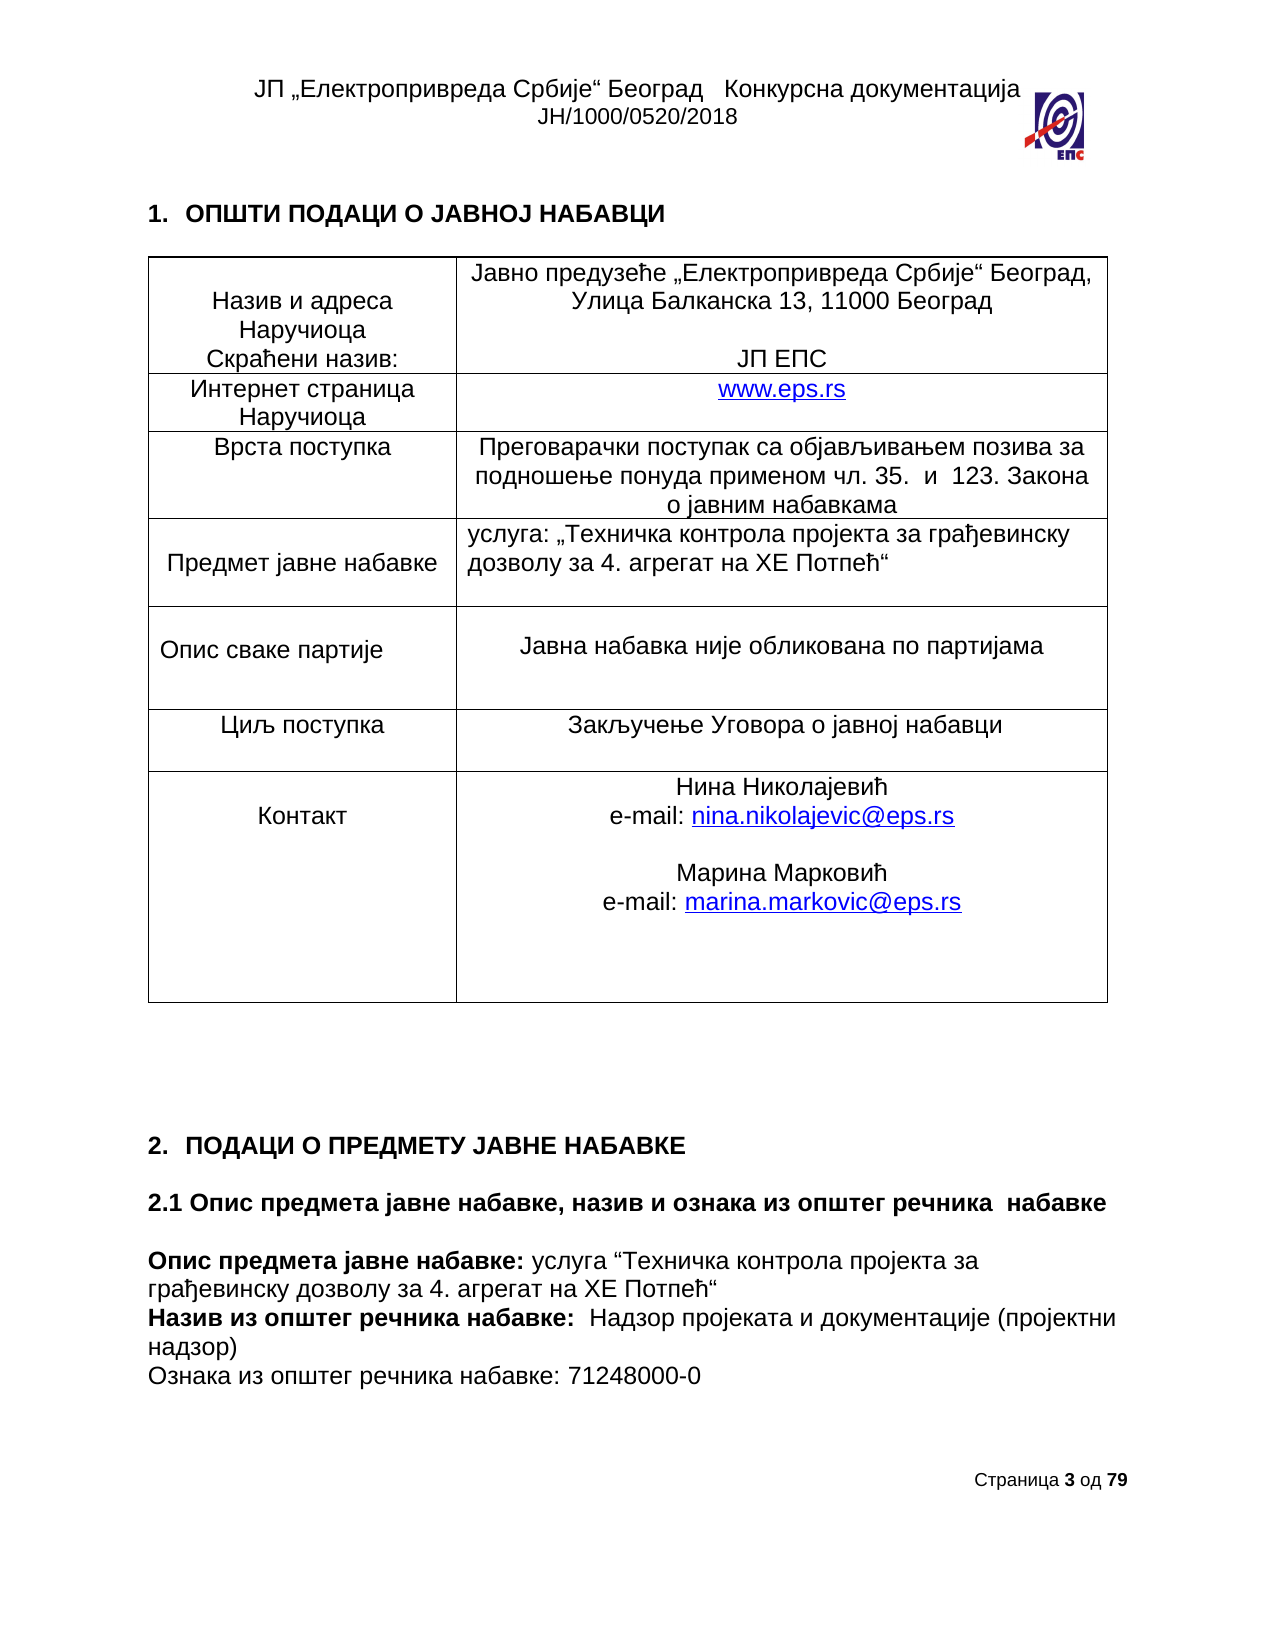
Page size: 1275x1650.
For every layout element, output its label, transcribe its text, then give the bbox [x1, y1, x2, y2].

title Назив из општег речника набавке: Надзор пројеката и документације (пројектни надзор) [148, 1303, 1127, 1361]
subtitle ОПШТИ ПОДАЦИ О ЈАВНОЈ НАБАВЦИ [148, 199, 1127, 228]
table_cell Контакт [149, 772, 456, 1002]
table_cell услуга: „Техничка контрола пројекта за грађевинску дозволу за 4. агрегат на ХЕ Потпећ“ [457, 519, 1107, 606]
table_cell Врста поступка [149, 432, 456, 518]
table_cell Преговарачки поступак са објављивањем позива за подношење понуда применом чл. 35. и 123. Закона о јавним набавкама [457, 432, 1107, 518]
picture [1017, 88, 1092, 167]
table_header Назив и адреса Наручиоца Скраћени назив: [149, 258, 456, 372]
table_cell Интернет страница Наручиоца [149, 374, 456, 431]
table_cell Циљ поступка [149, 710, 456, 771]
table_cell Jавна набавка није обликована по партијама [457, 607, 1107, 709]
subtitle ПОДАЦИ О ПРЕДМЕТУ ЈАВНЕ НАБАВКЕ [148, 1131, 1127, 1159]
subtitle 2.1 Опис предмета јавне набавке, назив и ознака из општег речника набавке [148, 1188, 1127, 1217]
table_cell Опис сваке партије [149, 607, 456, 709]
table_header Јавно предузеће „Електропривреда Србије“ Београд, Улица Балканска 13, 11000 Београд ЈП ЕПС [457, 258, 1107, 372]
table_cell www.eps.rs [457, 374, 1107, 431]
table_cell Закључење Уговора о јавној набавци [457, 710, 1107, 771]
table_cell Предмет јавне набавке [149, 519, 456, 606]
text Ознака из општег речника набавке: 71248000-0 [148, 1361, 1127, 1389]
title Опис предмета јавне набавке: услуга “Техничка контрола пројекта за грађевинску дозволу за 4. агрегат на ХЕ Потпећ“ [148, 1246, 1127, 1303]
table_cell Нина Николајевић e-mail: nina.nikolajevic@eps.rs Марина Марковић e-mail: marina.markovic@eps.rs [457, 772, 1107, 1002]
